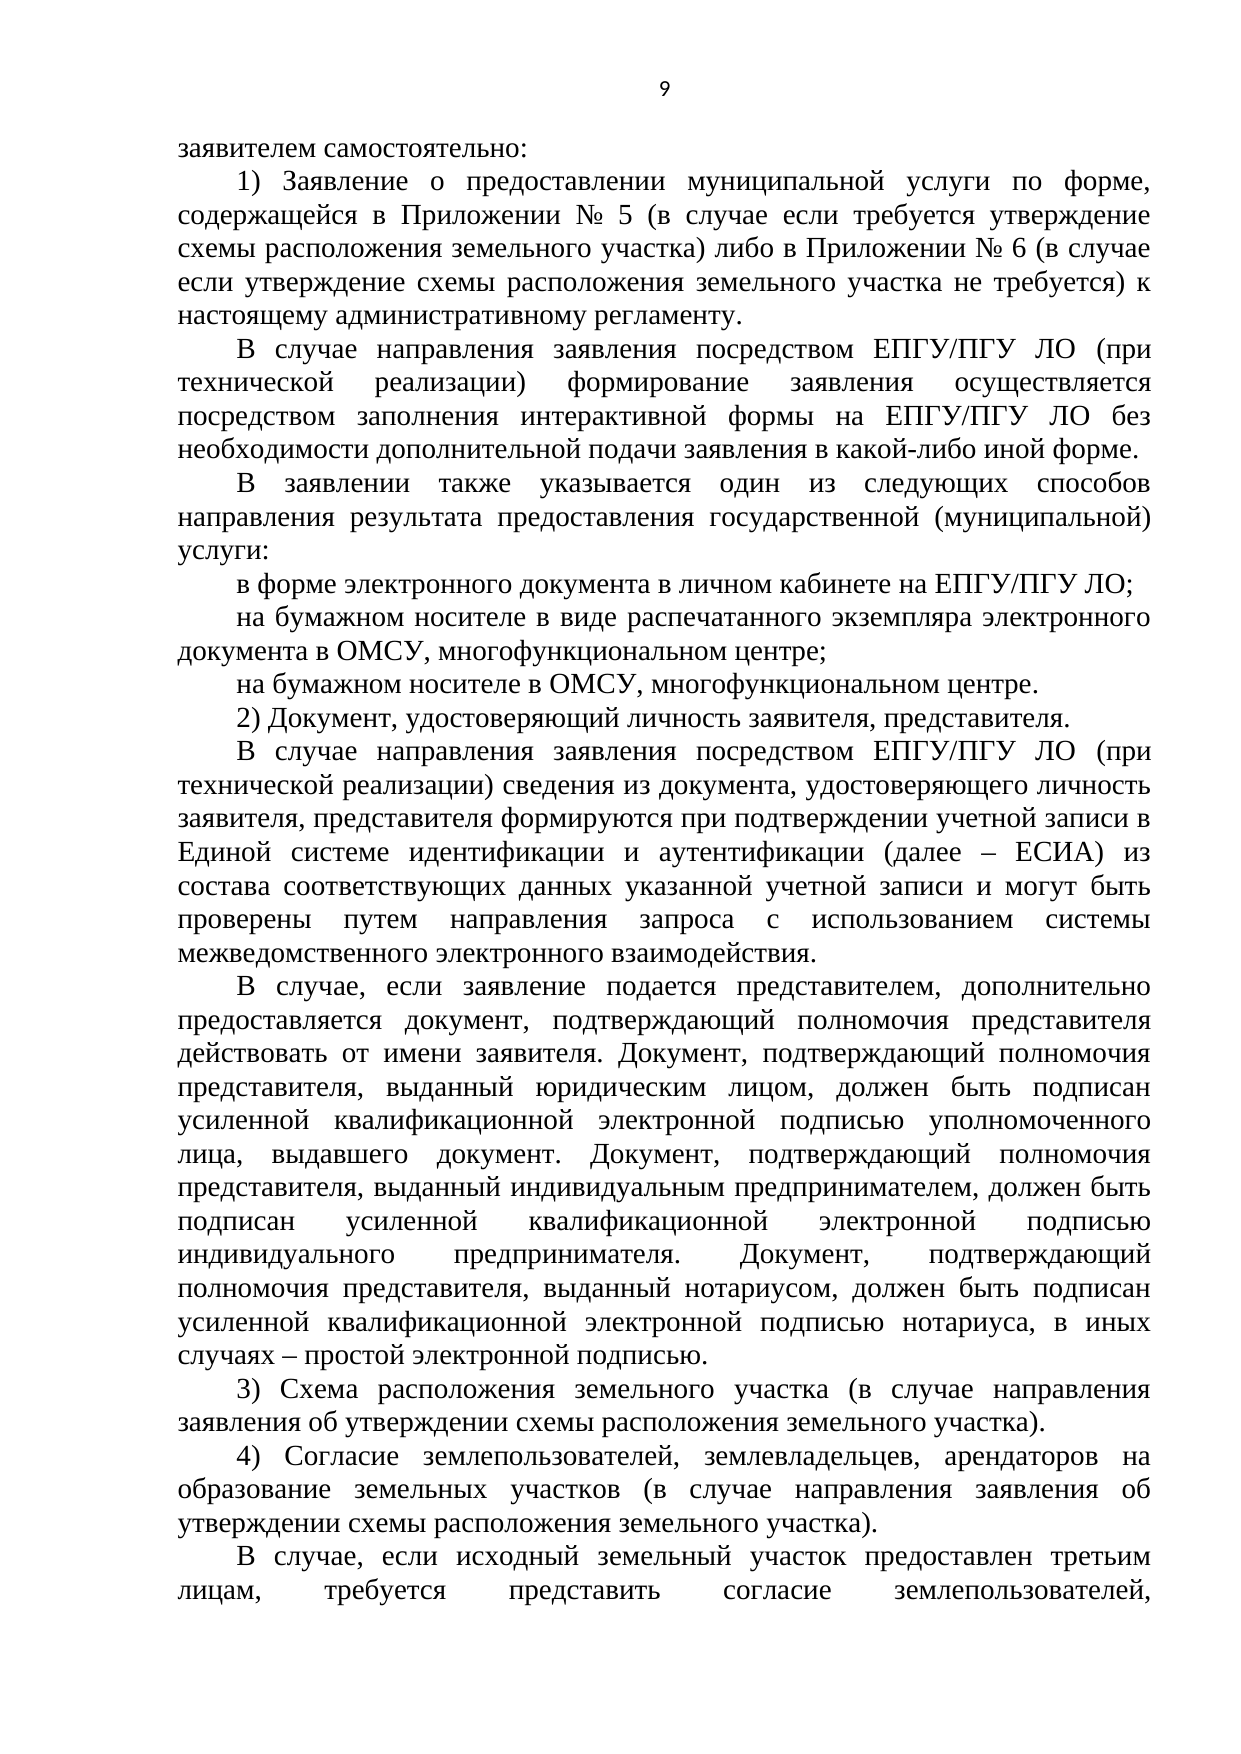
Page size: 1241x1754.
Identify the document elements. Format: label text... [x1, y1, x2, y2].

text 2) Документ, удостоверяющий личность заявителя, представителя. [177, 700, 1152, 733]
text 1) Заявление о предоставлении муниципальной услуги по форме, содержащейся в Приложении № 5 (в случае если требуется утверждение схемы расположения земельного участка) либо в Приложении № 6 (в случае если утверждение схемы расположения земельного участка не требуется) к настоящему административному регламенту. [177, 163, 1152, 331]
text В случае направления заявления посредством ЕПГУ/ПГУ ЛО (при технической реализации) формирование заявления осуществляется посредством заполнения интерактивной формы на ЕПГУ/ПГУ ЛО без необходимости дополнительной подачи заявления в какой-либо иной форме. [177, 331, 1152, 465]
text В случае направления заявления посредством ЕПГУ/ПГУ ЛО (при технической реализации) сведения из документа, удостоверяющего личность заявителя, представителя формируются при подтверждении учетной записи в Единой системе идентификации и аутентификации (далее – ЕСИА) из состава соответствующих данных указанной учетной записи и могут быть проверены путем направления запроса с использованием системы межведомственного электронного взаимодействия. [177, 733, 1152, 968]
text В заявлении также указывается один из следующих способов направления результата предоставления государственной (муниципальной) услуги: [177, 465, 1152, 566]
text В случае, если заявление подается представителем, дополнительно предоставляется документ, подтверждающий полномочия представителя действовать от имени заявителя. Документ, подтверждающий полномочия представителя, выданный юридическим лицом, должен быть подписан усиленной квалификационной электронной подписью уполномоченного лица, выдавшего документ. Документ, подтверждающий полномочия представителя, выданный индивидуальным предпринимателем, должен быть подписан усиленной квалификационной электронной подписью индивидуального предпринимателя. Документ, подтверждающий полномочия представителя, выданный нотариусом, должен быть подписан усиленной квалификационной электронной подписью нотариуса, в иных случаях – простой электронной подписью. [177, 968, 1152, 1371]
text 3) Схема расположения земельного участка (в случае направления заявления об утверждении схемы расположения земельного участка). [177, 1371, 1152, 1438]
text на бумажном носителе в виде распечатанного экземпляра электронного документа в ОМСУ, многофункциональном центре; [177, 599, 1152, 666]
text в форме электронного документа в личном кабинете на ЕПГУ/ПГУ ЛО; [177, 566, 1152, 599]
text на бумажном носителе в ОМСУ, многофункциональном центре. [177, 666, 1152, 700]
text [177, 130, 1152, 163]
text 4) Согласие землепользователей, землевладельцев, арендаторов на образование земельных участков (в случае направления заявления об утверждении схемы расположения земельного участка). [177, 1438, 1152, 1538]
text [177, 1538, 1152, 1606]
